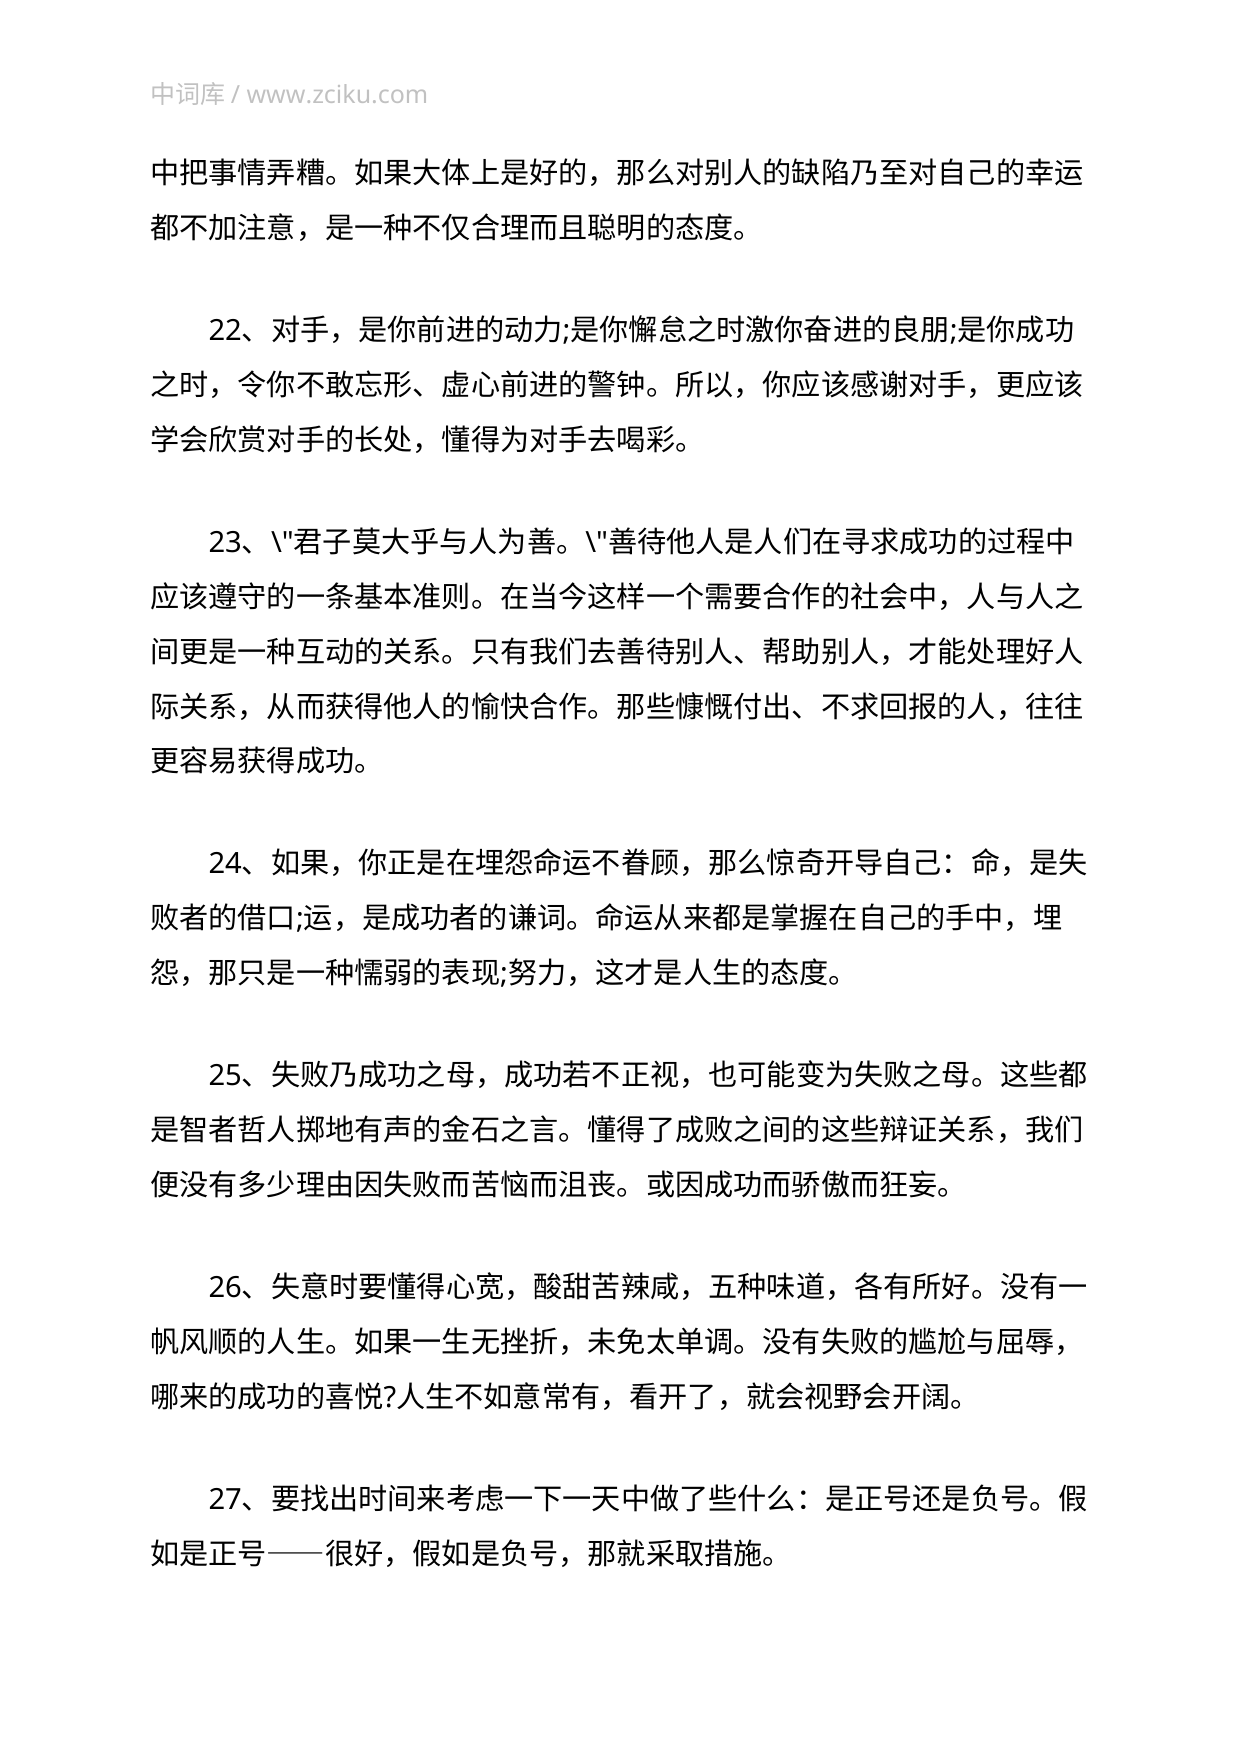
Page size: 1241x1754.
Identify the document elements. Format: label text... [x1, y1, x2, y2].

text 27、要找出时间来考虑一下一天中做了些什么：是正号还是负号。假如是正号——很好，假如是负号，那就采取措施。 [150, 1475, 1090, 1573]
text 26、失意时要懂得心宽，酸甜苦辣咸，五种味道，各有所好。没有一帆风顺的人生。如果一生无挫折，未免太单调。没有失败的尴尬与屈辱，哪来的成功的喜悦?人生不如意常有，看开了，就会视野会开阔。 [150, 1263, 1090, 1416]
text 25、失败乃成功之母，成功若不正视，也可能变为失败之母。这些都是智者哲人掷地有声的金石之言。懂得了成败之间的这些辩证关系，我们便没有多少理由因失败而苦恼而沮丧。或因成功而骄傲而狂妄。 [150, 1052, 1090, 1204]
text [150, 150, 1090, 247]
text 22、对手，是你前进的动力;是你懈怠之时激你奋进的良朋;是你成功之时，令你不敢忘形、虚心前进的警钟。所以，你应该感谢对手，更应该学会欣赏对手的长处，懂得为对手去喝彩。 [150, 307, 1090, 459]
text 23、\"君子莫大乎与人为善。\"善待他人是人们在寻求成功的过程中应该遵守的一条基本准则。在当今这样一个需要合作的社会中，人与人之间更是一种互动的关系。只有我们去善待别人、帮助别人，才能处理好人际关系，从而获得他人的愉快合作。那些慷慨付出、不求回报的人，往往更容易获得成功。 [150, 518, 1090, 780]
text 24、如果，你正是在埋怨命运不眷顾，那么惊奇开导自己：命，是失败者的借口;运，是成功者的谦词。命运从来都是掌握在自己的手中，埋怨，那只是一种懦弱的表现;努力，这才是人生的态度。 [150, 840, 1090, 992]
